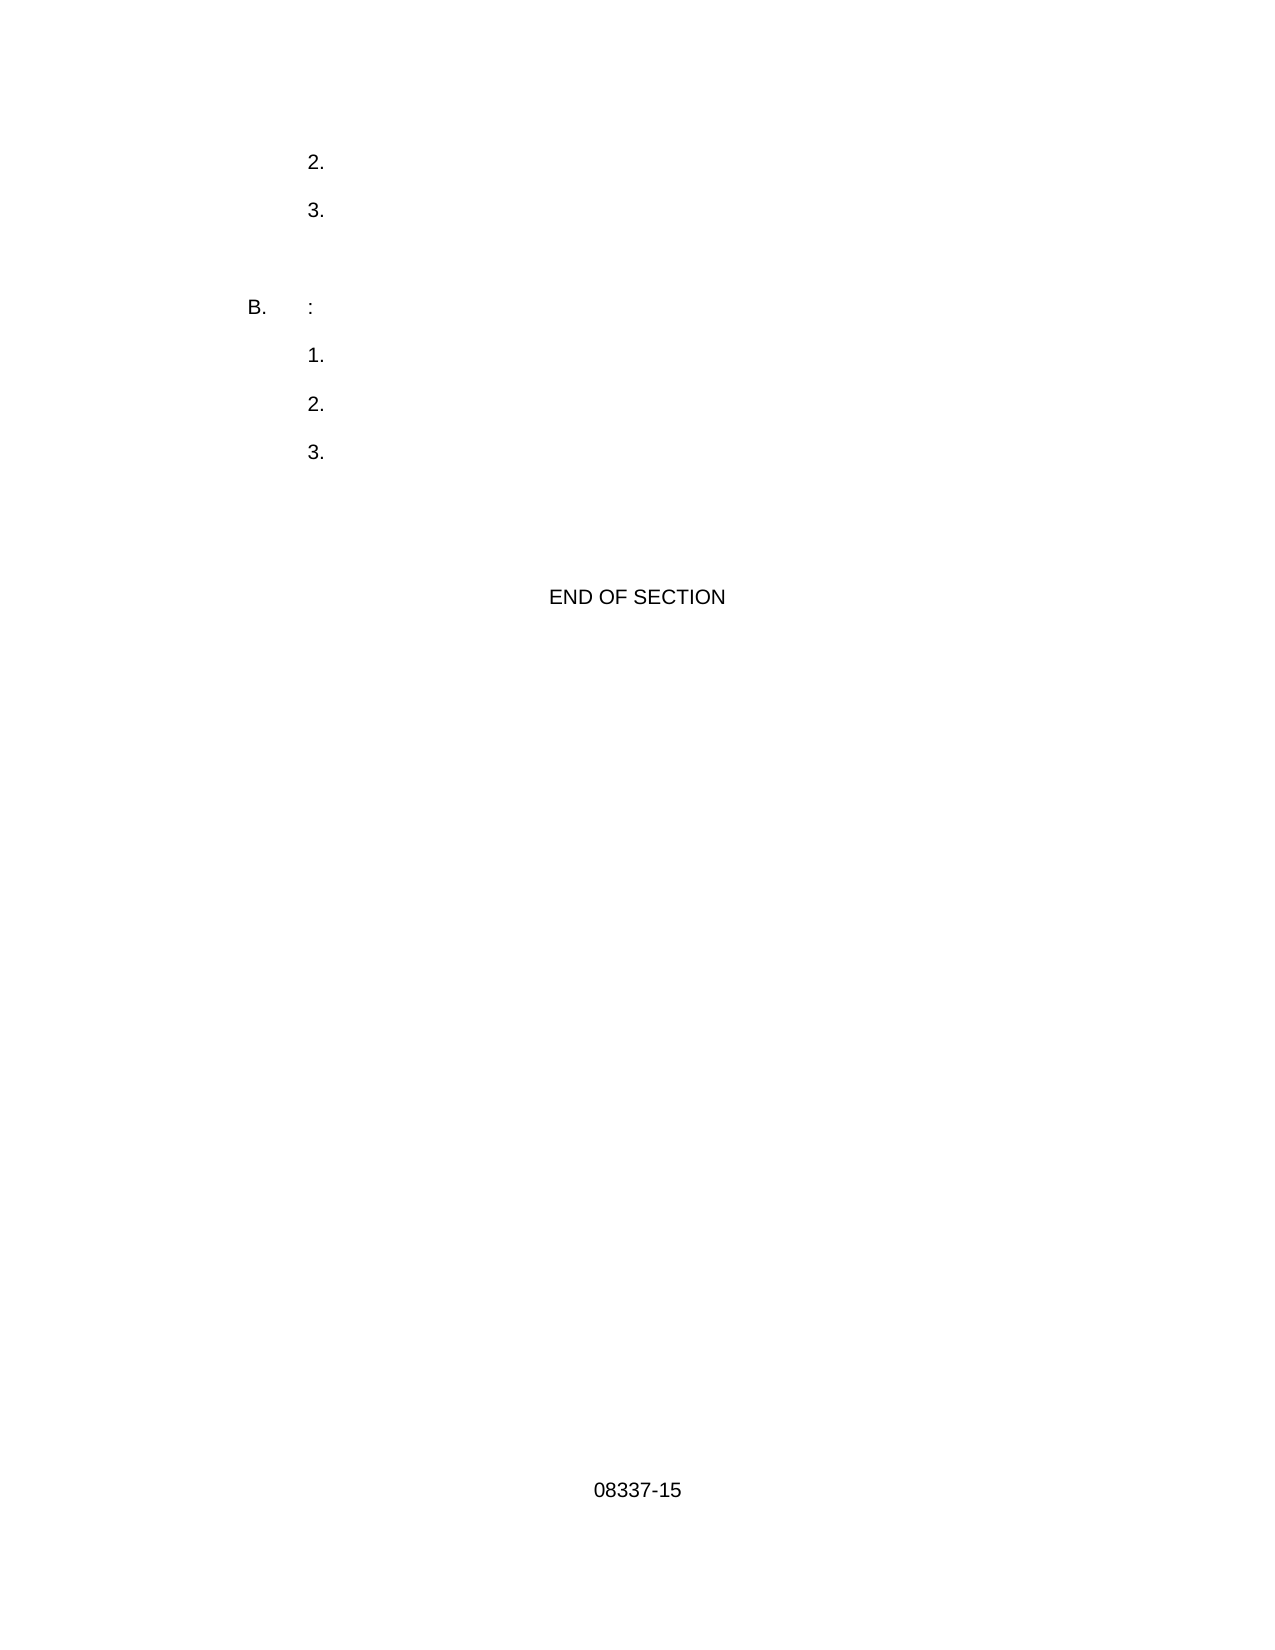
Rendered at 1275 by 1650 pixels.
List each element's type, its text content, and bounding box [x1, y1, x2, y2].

text : [247, 295, 1087, 319]
text END OF SECTION [187, 585, 1087, 609]
